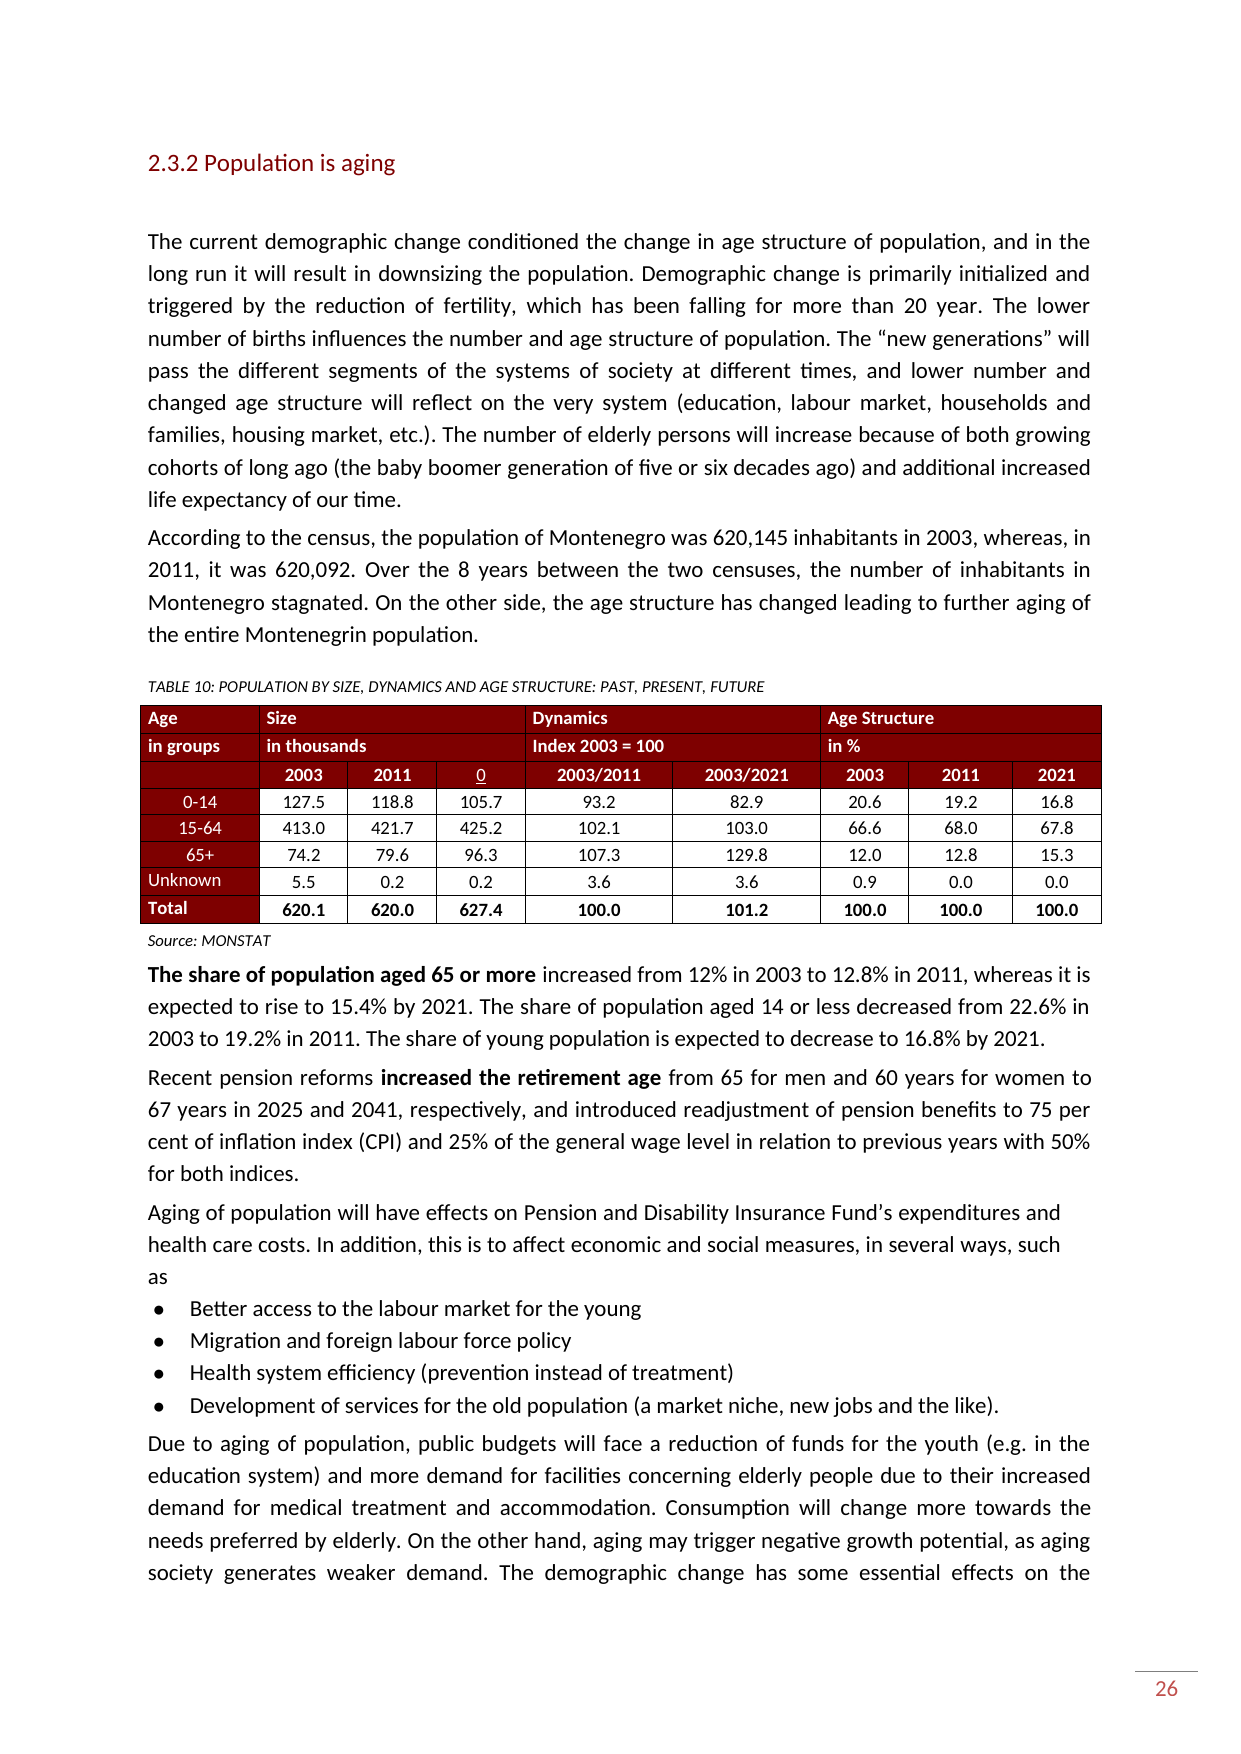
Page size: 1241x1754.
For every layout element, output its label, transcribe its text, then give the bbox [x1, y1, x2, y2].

table_cell 0.9 [821, 868, 908, 895]
table_cell 2003/2021 [673, 762, 820, 788]
table_cell 425.2 [437, 815, 525, 841]
table_cell 79.6 [348, 842, 436, 867]
table_cell Index 2003 = 100 [526, 734, 820, 761]
table_cell 96.3 [437, 842, 525, 867]
table_cell 5.5 [260, 868, 347, 895]
text Aging of population will have effects on Pension and Disability Insurance Fund’s expenditures and health care costs. In addition, this is to affect economic and social measures, in several ways, such as [148, 1198, 1063, 1290]
table_cell 102.1 [526, 815, 672, 841]
text According to the census, the population of Montenegro was 620,145 inhabitants in 2003, whereas, in 2011, it was 620,092. Over the 8 years between the two censuses, the number of inhabitants in Montenegro stagnated. On the other side, the age structure has changed leading to further aging of the entire Montenegrin population. [148, 523, 1093, 648]
table_cell 12.0 [821, 842, 908, 867]
table_cell 93.2 [526, 789, 672, 814]
table_cell 2003 [260, 762, 347, 788]
table_cell Total [141, 896, 259, 923]
table_header Dynamics [526, 706, 820, 733]
table_cell 2011 [348, 762, 436, 788]
table_cell 103.0 [673, 815, 820, 841]
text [148, 1429, 1093, 1586]
table_cell Unknown [141, 868, 259, 895]
table_cell 16.8 [1013, 789, 1101, 814]
text The share of population aged 65 or more increased from 12% in 2003 to 12.8% in 2011, whereas it is expected to rise to 15.4% by 2021. The share of population aged 14 or less decreased from 22.6% in 2003 to 19.2% in 2011. The share of young population is expected to decrease to 16.8% by 2021. [148, 960, 1093, 1052]
table_header Age Structure [821, 706, 1101, 733]
table_cell 0 [437, 762, 525, 788]
table_cell 2021 [1013, 762, 1101, 788]
table_cell 66.6 [821, 815, 908, 841]
table_cell 67.8 [1013, 815, 1101, 841]
table_cell 82.9 [673, 789, 820, 814]
table_cell 100.0 [526, 896, 672, 923]
table_cell 0.2 [348, 868, 436, 895]
table_cell 19.2 [909, 789, 1012, 814]
table_cell 100.0 [1013, 896, 1101, 923]
table_cell 129.8 [673, 842, 820, 867]
table_cell 0.2 [437, 868, 525, 895]
table_cell 3.6 [526, 868, 672, 895]
table_cell 421.7 [348, 815, 436, 841]
list Migration and foreign labour force policy [152, 1326, 1063, 1354]
table_cell 12.8 [909, 842, 1012, 867]
text Recent pension reforms increased the retirement age from 65 for men and 60 years for women to 67 years in 2025 and 2041, respectively, and introduced readjustment of pension benefits to 75 per cent of inflation index (CPI) and 25% of the general wage level in relation to previous years with 50% for both indices. [148, 1063, 1093, 1187]
table_cell in groups [141, 734, 259, 761]
table_cell 20.6 [821, 789, 908, 814]
table_cell [141, 762, 259, 788]
table_cell 101.2 [673, 896, 820, 923]
table_cell 100.0 [821, 896, 908, 923]
table_cell 118.8 [348, 789, 436, 814]
table_cell 105.7 [437, 789, 525, 814]
table_cell 15.3 [1013, 842, 1101, 867]
table_cell 620.1 [260, 896, 347, 923]
list Development of services for the old population (a market niche, new jobs and the like). [152, 1391, 1063, 1419]
table_cell 127.5 [260, 789, 347, 814]
table_cell in % [821, 734, 1101, 761]
table_cell 413.0 [260, 815, 347, 841]
table_cell 65+ [141, 842, 259, 867]
table_cell 74.2 [260, 842, 347, 867]
table_cell 68.0 [909, 815, 1012, 841]
list Health system efficiency (prevention instead of treatment) [152, 1358, 1063, 1387]
table_cell 100.0 [909, 896, 1012, 923]
text Source: MONSTAT [148, 930, 1063, 951]
table_header Size [260, 706, 525, 733]
table_cell 2011 [909, 762, 1012, 788]
text The current demographic change conditioned the change in age structure of population, and in the long run it will result in downsizing the population. Demographic change is primarily initialized and triggered by the reduction of fertility, which has been falling for more than 20 year. The lower number of births influences the number and age structure of population. The “new generations” will pass the different segments of the systems of society at different times, and lower number and changed age structure will reflect on the very system (education, labour market, households and families, housing market, etc.). The number of elderly persons will increase because of both growing cohorts of long ago (the baby boomer generation of five or six decades ago) and additional increased life expectancy of our time. [148, 227, 1093, 513]
table_header Age [141, 706, 259, 733]
table_cell 627.4 [437, 896, 525, 923]
table_cell in thousands [260, 734, 525, 761]
table_cell 0.0 [909, 868, 1012, 895]
table_cell 620.0 [348, 896, 436, 923]
list Better access to the labour market for the young [152, 1294, 1063, 1322]
table_cell 3.6 [673, 868, 820, 895]
table_cell 0.0 [1013, 868, 1101, 895]
text 2.3.2 Population is aging [148, 148, 1093, 178]
table_cell 107.3 [526, 842, 672, 867]
table_cell 15-64 [141, 815, 259, 841]
table_cell 2003/2011 [526, 762, 672, 788]
table_cell 2003 [821, 762, 908, 788]
text Table 10: Population by Size, Dynamics and Age Structure: Past, Present, Future [148, 676, 1093, 696]
table_cell 0-14 [141, 789, 259, 814]
